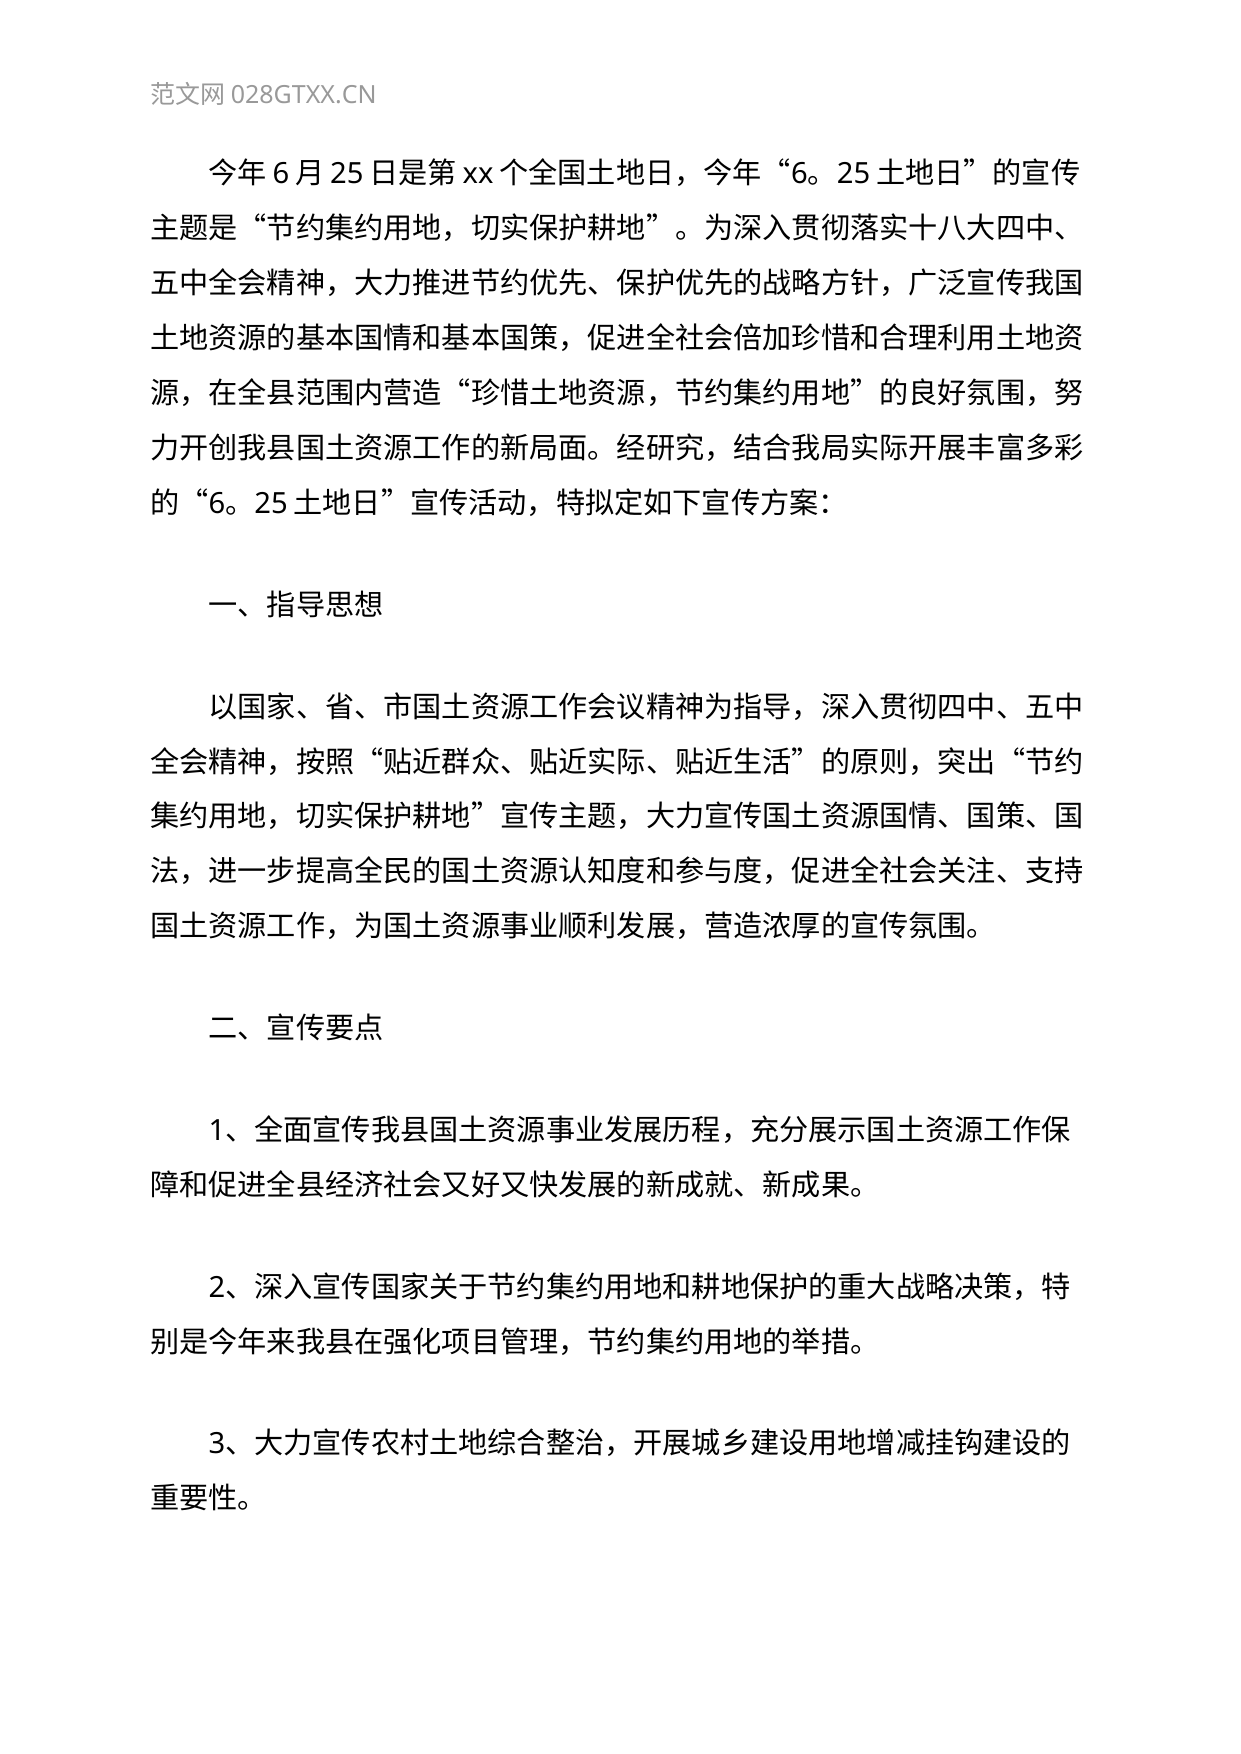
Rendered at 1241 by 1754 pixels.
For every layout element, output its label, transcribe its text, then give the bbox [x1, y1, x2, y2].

text 二、宣传要点 [150, 1004, 1090, 1047]
text 今年6月25日是第xx个全国土地日，今年“6。25土地日”的宣传主题是“节约集约用地，切实保护耕地”。为深入贯彻落实十八大四中、五中全会精神，大力推进节约优先、保护优先的战略方针，广泛宣传我国土地资源的基本国情和基本国策，促进全社会倍加珍惜和合理利用土地资源，在全县范围内营造“珍惜土地资源，节约集约用地”的良好氛围，努力开创我县国土资源工作的新局面。经研究，结合我局实际开展丰富多彩的“6。25土地日”宣传活动，特拟定如下宣传方案： [150, 150, 1090, 522]
text 3、大力宣传农村土地综合整治，开展城乡建设用地增减挂钩建设的重要性。 [150, 1420, 1090, 1517]
text 1、全面宣传我县国土资源事业发展历程，充分展示国土资源工作保障和促进全县经济社会又好又快发展的新成就、新成果。 [150, 1106, 1090, 1204]
text 2、深入宣传国家关于节约集约用地和耕地保护的重大战略决策，特别是今年来我县在强化项目管理，节约集约用地的举措。 [150, 1263, 1090, 1360]
text 一、指导思想 [150, 581, 1090, 624]
text 以国家、省、市国土资源工作会议精神为指导，深入贯彻四中、五中全会精神，按照“贴近群众、贴近实际、贴近生活”的原则，突出“节约集约用地，切实保护耕地”宣传主题，大力宣传国土资源国情、国策、国法，进一步提高全民的国土资源认知度和参与度，促进全社会关注、支持国土资源工作，为国土资源事业顺利发展，营造浓厚的宣传氛围。 [150, 683, 1090, 945]
